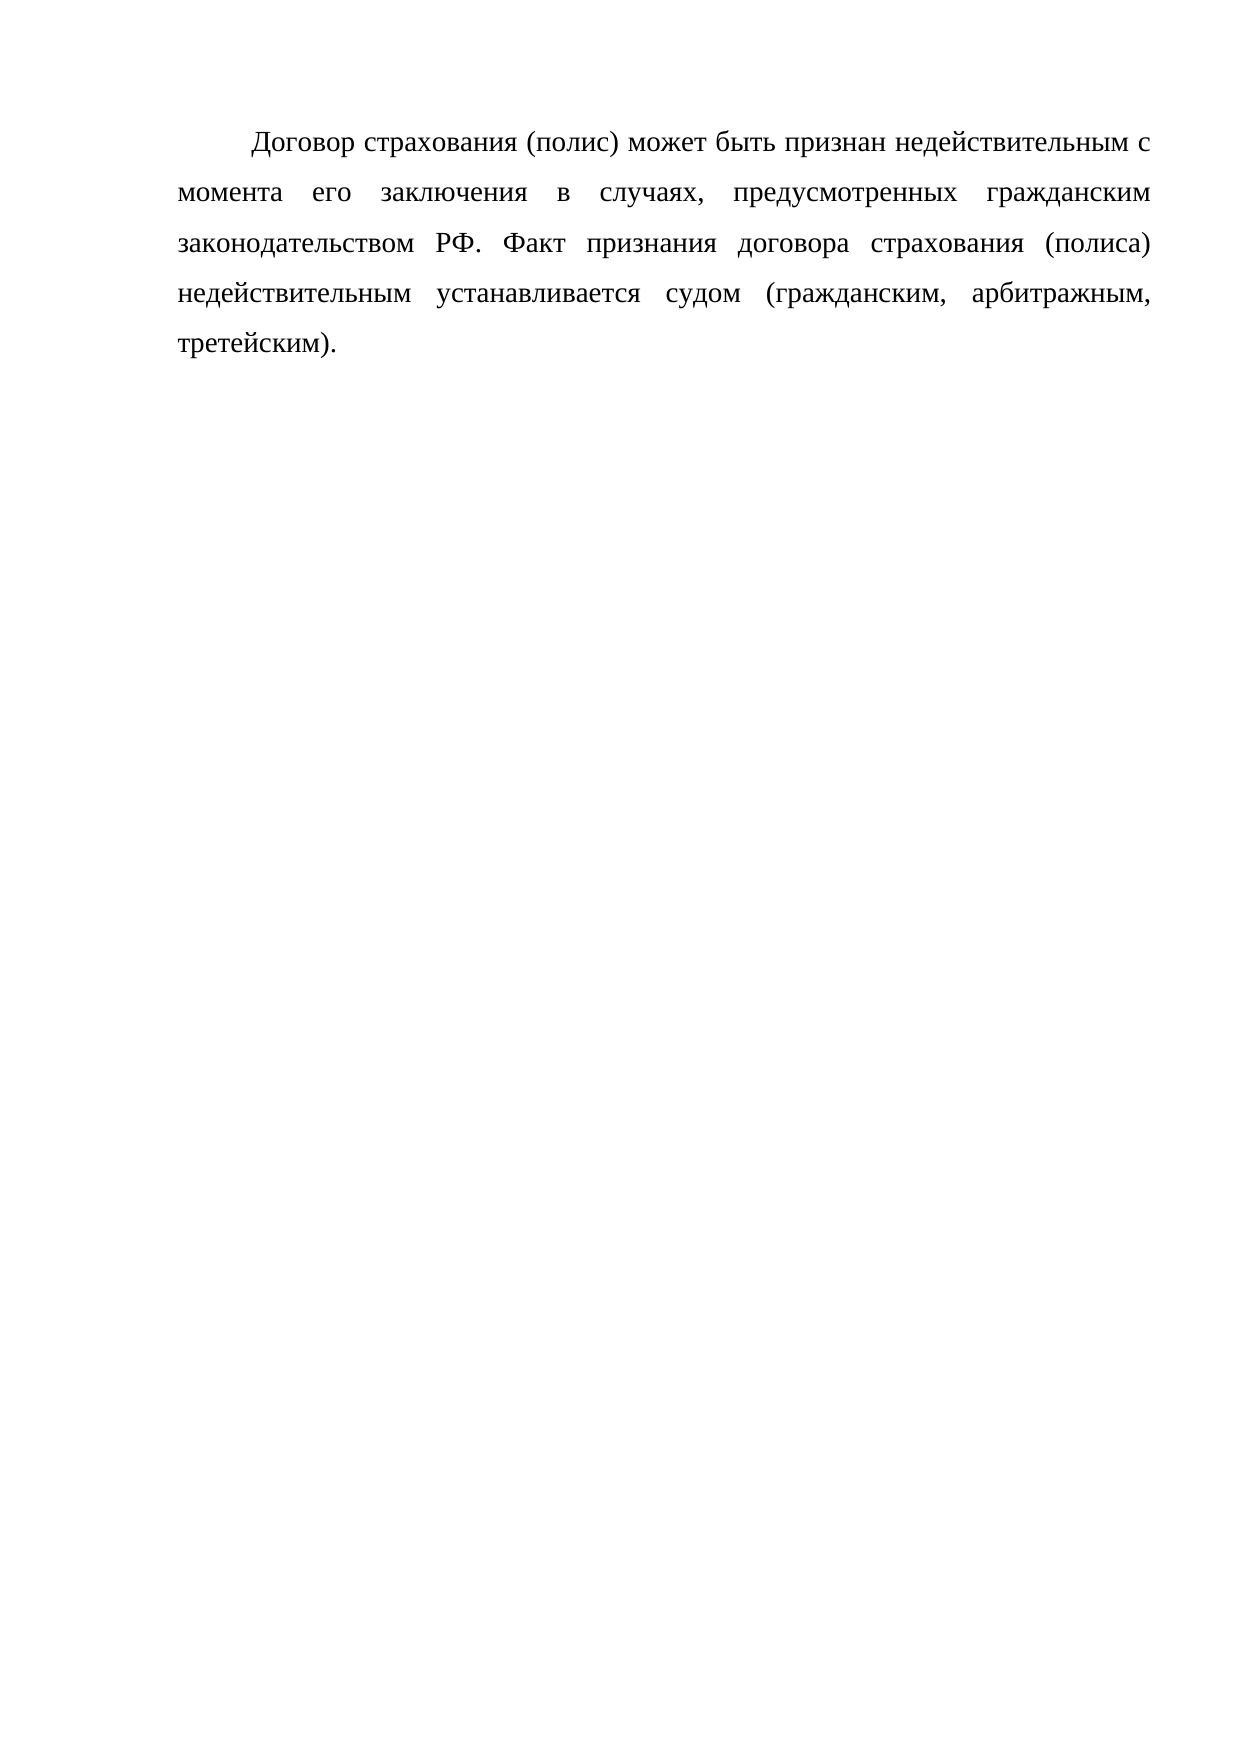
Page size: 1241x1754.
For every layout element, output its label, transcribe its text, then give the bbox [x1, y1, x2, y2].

text Договор страхования (полис) может быть признан недействительным с момента его заключения в случаях, предусмотренных гражданским законодательством РФ. Факт признания договора страхования (полиса) недействительным устанавливается судом (гражданским, арбитражным, третейским). [177, 124, 1152, 359]
